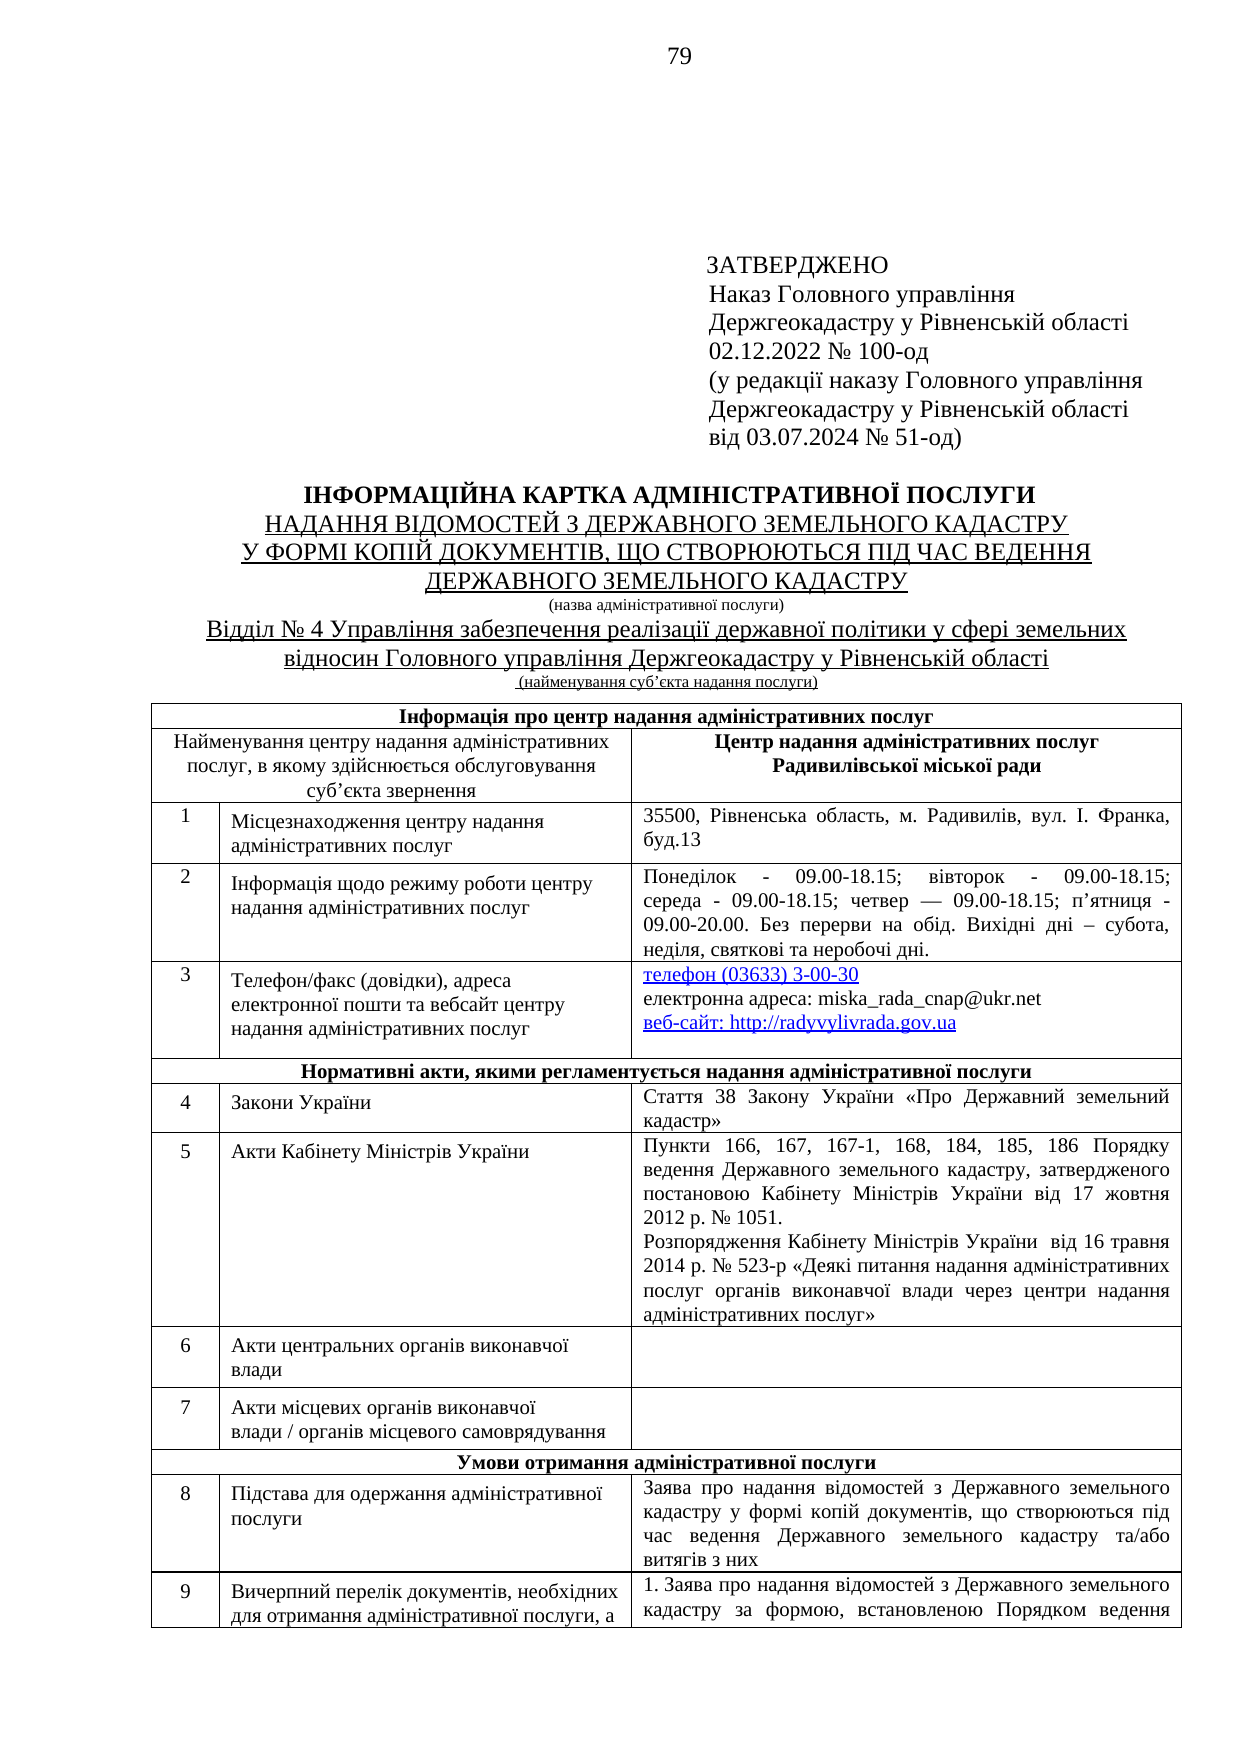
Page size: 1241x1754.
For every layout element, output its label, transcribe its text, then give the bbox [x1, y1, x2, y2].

table_cell Центр надання адміністративних послуг Радивилівської міської ради [632, 729, 1181, 802]
table_cell Акти Кабінету Міністрів України [220, 1133, 631, 1326]
text Наказ Головного управління Держгеокадастру у Рівненській області [709, 279, 1181, 336]
table_cell Інформація про центр надання адміністративних послуг [152, 704, 1181, 728]
table_cell Понеділок - 09.00-18.15; вівторок - 09.00-18.15; середа - 09.00-18.15; четвер — 09.00-18.15; п’ятниця - 09.00-20.00. Без перерви на обід. Вихідні дні – субота, неділя, святкові та неробочі дні. [632, 864, 1181, 961]
table_cell 35500, Рівненська область, м. Радивилів, вул. І. Франка, буд.13 [632, 803, 1181, 863]
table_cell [220, 1573, 631, 1627]
text 02.12.2022 № 100-од [709, 336, 1181, 365]
table_cell Інформація щодо режиму роботи центру надання адміністративних послуг [220, 864, 631, 961]
table_cell [632, 1327, 1181, 1387]
table_cell Пункти 166, 167, 167-1, 168, 184, 185, 186 Порядку ведення Державного земельного кадастру, затвердженого постановою Кабінету Міністрів України від 17 жовтня 2012 р. № 1051. Розпорядження Кабінету Міністрів України від 16 травня 2014 р. № 523-р «Деякі питання надання адміністративних послуг органів виконавчої влади через центри надання адміністративних послуг» [632, 1133, 1181, 1326]
table_cell 4 [152, 1084, 219, 1132]
text ЗАТВЕРДЖЕНО [177, 250, 1181, 279]
table_cell Найменування центру надання адміністративних послуг, в якому здійснюється обслуговування суб’єкта звернення [152, 729, 631, 802]
table_cell Акти центральних органів виконавчої влади [220, 1327, 631, 1387]
table_cell Місцезнаходження центру надання адміністративних послуг [220, 803, 631, 863]
table_cell 2 [152, 864, 219, 961]
table_cell Нормативні акти, якими регламентується надання адміністративної послуги [152, 1059, 1181, 1083]
table_cell 6 [152, 1327, 219, 1387]
table_cell телефон (03633) 3-00-30 електронна адреса: miska_rada_cnap@ukr.net веб-сайт: http://radyvylivrada.gov.ua [632, 962, 1181, 1058]
table_cell 8 [152, 1475, 219, 1571]
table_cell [632, 1573, 1181, 1627]
table_cell НАДАННЯ ВІДОМОСТЕЙ З ДЕРЖАВНОГО ЗЕМЕЛЬНОГО КАДАСТРУ У ФОРМІ КОПІЙ ДОКУМЕНТІВ, ЩО СТВОРЮЮТЬСЯ ПІД ЧАС ВЕДЕННЯ ДЕРЖАВНОГО ЗЕМЕЛЬНОГО КАДАСТРУ [151, 509, 1182, 595]
table_cell 3 [152, 962, 219, 1058]
table_cell (назва адміністративної послуги) Відділ № 4 Управління забезпечення реалізації державної політики у сфері земельних відносин Головного управління Держгеокадастру у Рівненській області (найменування суб’єкта надання послуги) [151, 595, 1182, 703]
table_cell Заява про надання відомостей з Державного земельного кадастру у формі копій документів, що створюються під час ведення Державного земельного кадастру та/або витягів з них [632, 1475, 1181, 1571]
table_cell Підстава для одержання адміністративної послуги [220, 1475, 631, 1571]
table_cell [632, 1388, 1181, 1449]
table_cell 7 [152, 1388, 219, 1449]
text (у редакції наказу Головного управління Держгеокадастру у Рівненській області [709, 365, 1181, 422]
table_cell Закони України [220, 1084, 631, 1132]
table_cell Умови отримання адміністративної послуги [152, 1450, 1181, 1474]
table_cell Телефон/факс (довідки), адреса електронної пошти та вебсайт центру надання адміністративних послуг [220, 962, 631, 1058]
table_cell Стаття 38 Закону України «Про Державний земельний кадастр» [632, 1084, 1181, 1132]
table_cell 9 [152, 1573, 219, 1627]
table_header ІНФОРМАЦІЙНА КАРТКА АДМІНІСТРАТИВНОЇ ПОСЛУГИ [151, 451, 1182, 509]
table_cell Акти місцевих органів виконавчої влади / органів місцевого самоврядування [220, 1388, 631, 1449]
table_cell 1 [152, 803, 219, 863]
text від 03.07.2024 № 51-од) [177, 422, 1181, 451]
table_cell 5 [152, 1133, 219, 1326]
